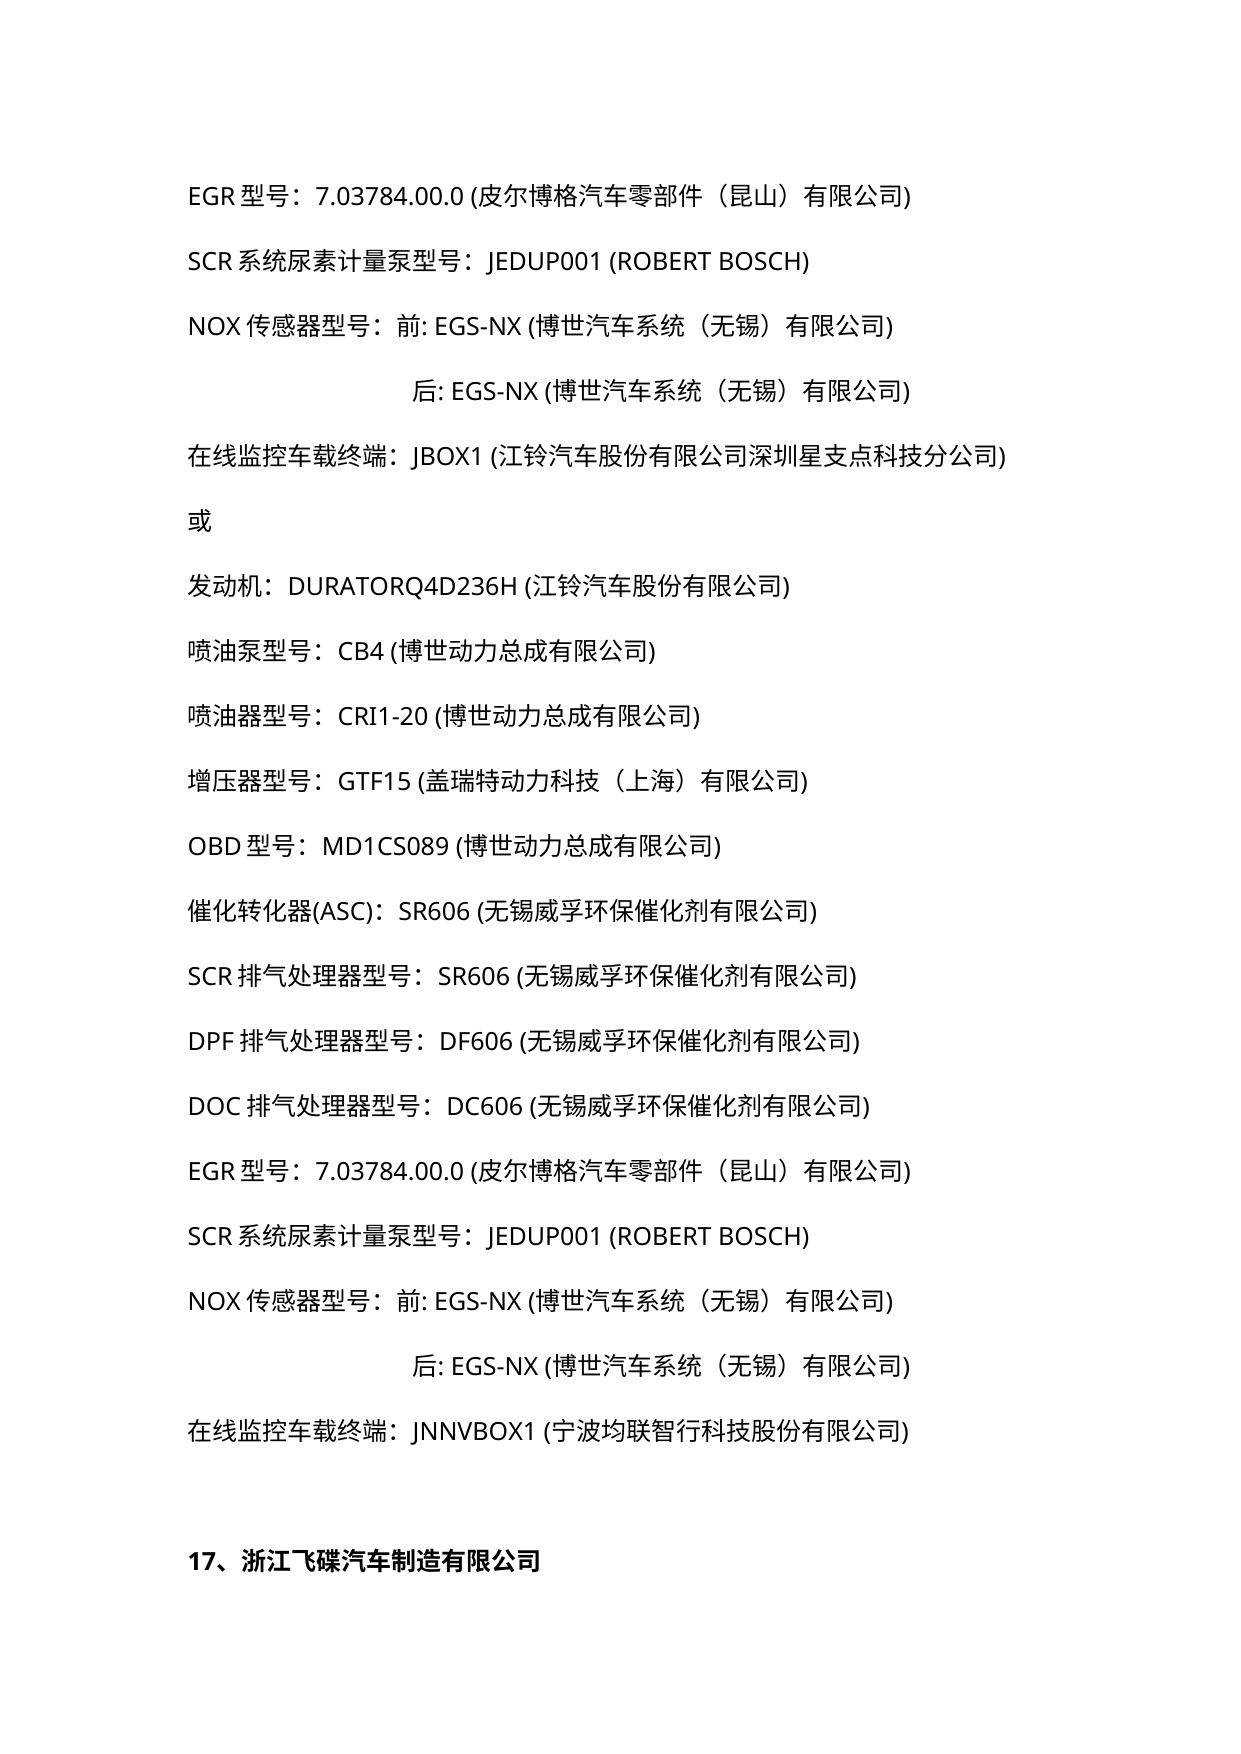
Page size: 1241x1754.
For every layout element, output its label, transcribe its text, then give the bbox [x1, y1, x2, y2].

text SCR排气处理器型号：SR606 (无锡威孚环保催化剂有限公司) [187, 942, 1053, 1007]
text EGR型号：7.03784.00.0 (皮尔博格汽车零部件（昆山）有限公司) [187, 1137, 1053, 1202]
text 催化转化器(ASC)：SR606 (无锡威孚环保催化剂有限公司) [187, 877, 1053, 942]
text NOX传感器型号：前: EGS-NX (博世汽车系统（无锡）有限公司) [187, 1267, 1053, 1332]
text 增压器型号：GTF15 (盖瑞特动力科技（上海）有限公司) [187, 747, 1053, 812]
text 在线监控车载终端：JBOX1 (江铃汽车股份有限公司深圳星支点科技分公司) [187, 422, 1053, 487]
text 或 [187, 487, 1053, 552]
text SCR系统尿素计量泵型号：JEDUP001 (ROBERT BOSCH) [187, 1202, 1053, 1267]
subtitle 17、浙江飞碟汽车制造有限公司 [187, 1527, 1053, 1592]
text NOX传感器型号：前: EGS-NX (博世汽车系统（无锡）有限公司) [187, 292, 1053, 357]
text 后: EGS-NX (博世汽车系统（无锡）有限公司) [187, 357, 1053, 422]
text 发动机：DURATORQ4D236H (江铃汽车股份有限公司) [187, 552, 1053, 617]
text 在线监控车载终端：JNNVBOX1 (宁波均联智行科技股份有限公司) [187, 1397, 1053, 1462]
text EGR型号：7.03784.00.0 (皮尔博格汽车零部件（昆山）有限公司) [187, 162, 1053, 227]
text SCR系统尿素计量泵型号：JEDUP001 (ROBERT BOSCH) [187, 227, 1053, 292]
text DPF排气处理器型号：DF606 (无锡威孚环保催化剂有限公司) [187, 1007, 1053, 1072]
text DOC排气处理器型号：DC606 (无锡威孚环保催化剂有限公司) [187, 1072, 1053, 1137]
text 后: EGS-NX (博世汽车系统（无锡）有限公司) [187, 1332, 1053, 1397]
text OBD型号：MD1CS089 (博世动力总成有限公司) [187, 812, 1053, 877]
text 喷油泵型号：CB4 (博世动力总成有限公司) [187, 617, 1053, 682]
text 喷油器型号：CRI1-20 (博世动力总成有限公司) [187, 682, 1053, 747]
